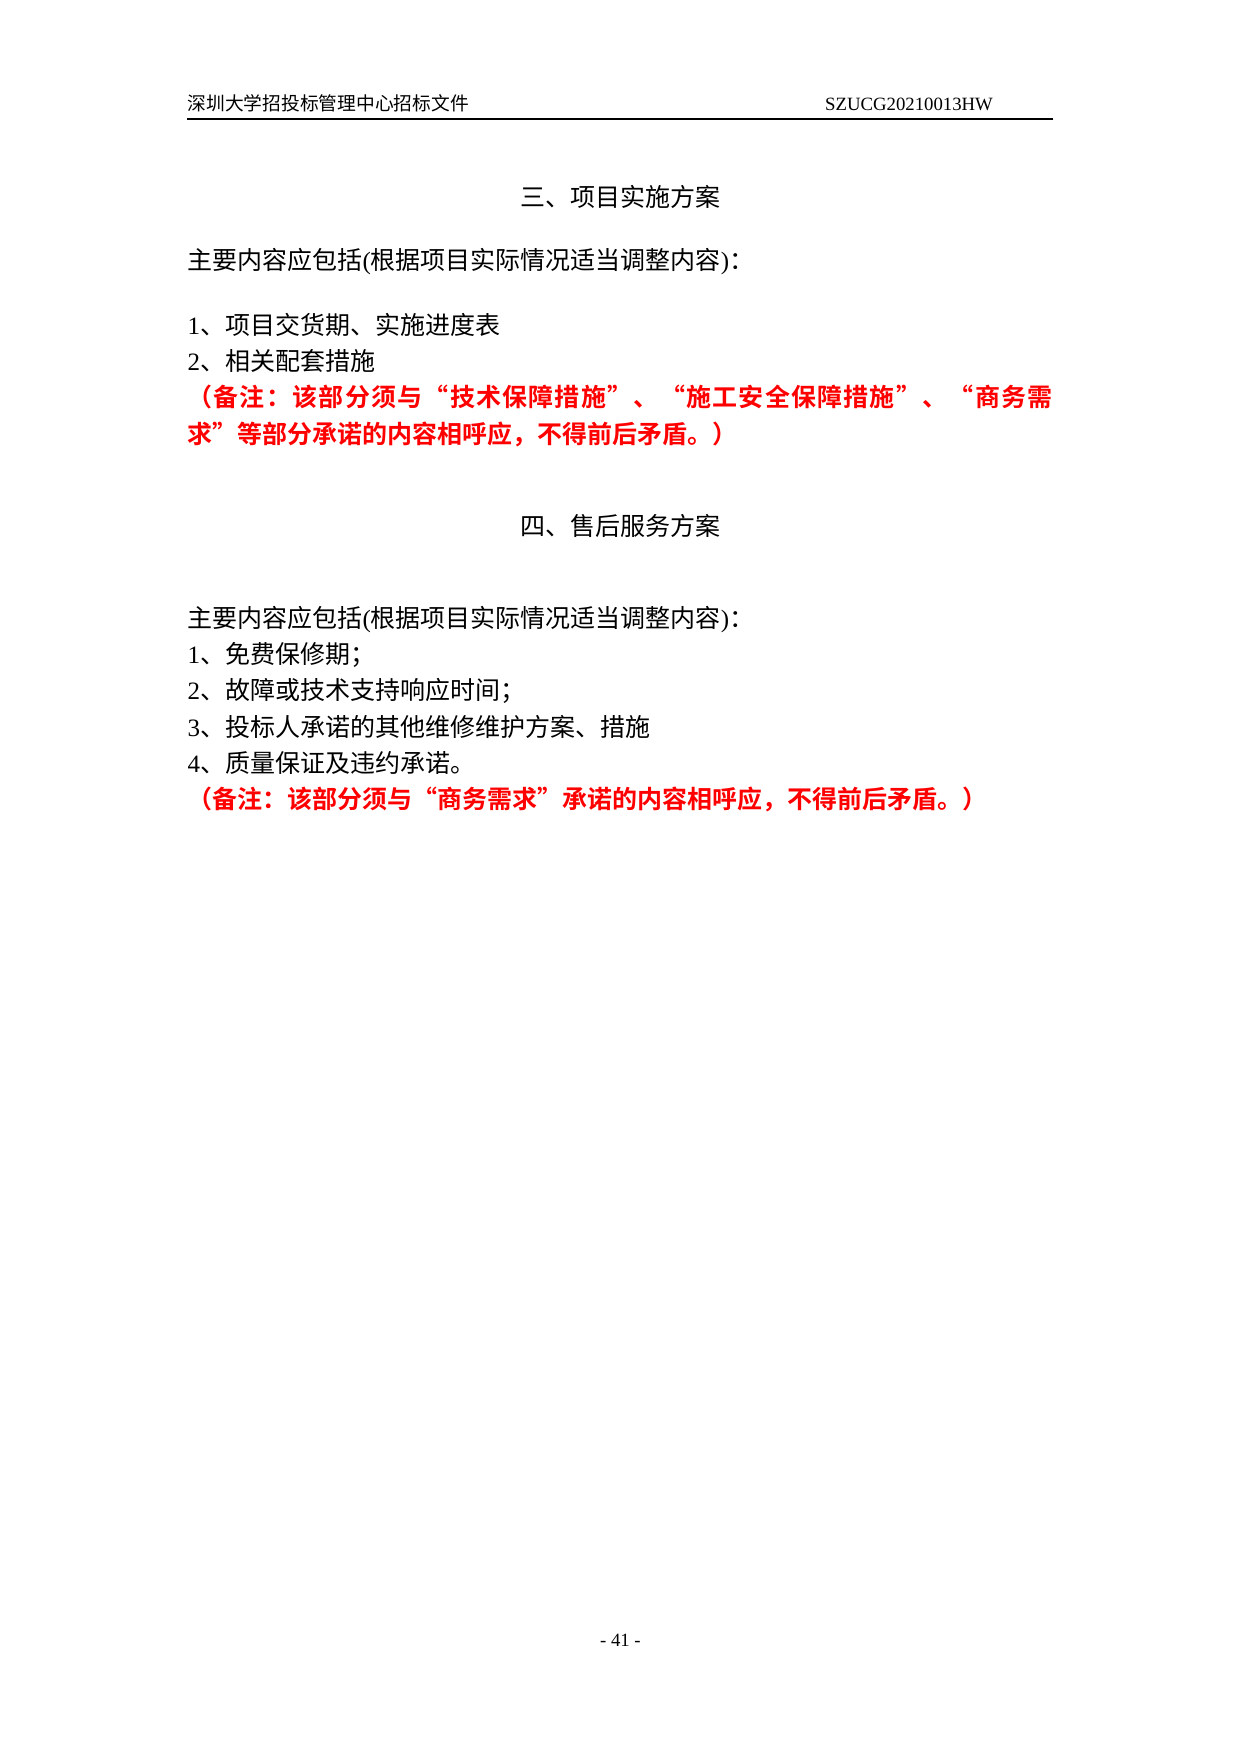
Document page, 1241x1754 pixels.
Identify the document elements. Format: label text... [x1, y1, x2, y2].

text 1、项目交货期、实施进度表 [187, 305, 1053, 342]
text 3、投标人承诺的其他维修维护方案、措施 [187, 707, 1053, 743]
text （备注：该部分须与“技术保障措施”、“施工安全保障措施”、“商务需求”等部分承诺的内容相呼应，不得前后矛盾。） [187, 378, 1053, 450]
subtitle 三、项目实施方案 [187, 177, 1053, 213]
text 1、免费保修期； [187, 634, 1053, 671]
subtitle 四、售后服务方案 [187, 506, 1053, 542]
text 2、相关配套措施 [187, 342, 1053, 378]
text 主要内容应包括(根据项目实际情况适当调整内容)： [187, 240, 1053, 277]
text 4、质量保证及违约承诺。 [187, 743, 1053, 779]
text 主要内容应包括(根据项目实际情况适当调整内容)： [187, 598, 1053, 634]
text （备注：该部分须与“商务需求”承诺的内容相呼应，不得前后矛盾。） [187, 779, 1053, 816]
text 2、故障或技术支持响应时间； [187, 671, 1053, 707]
